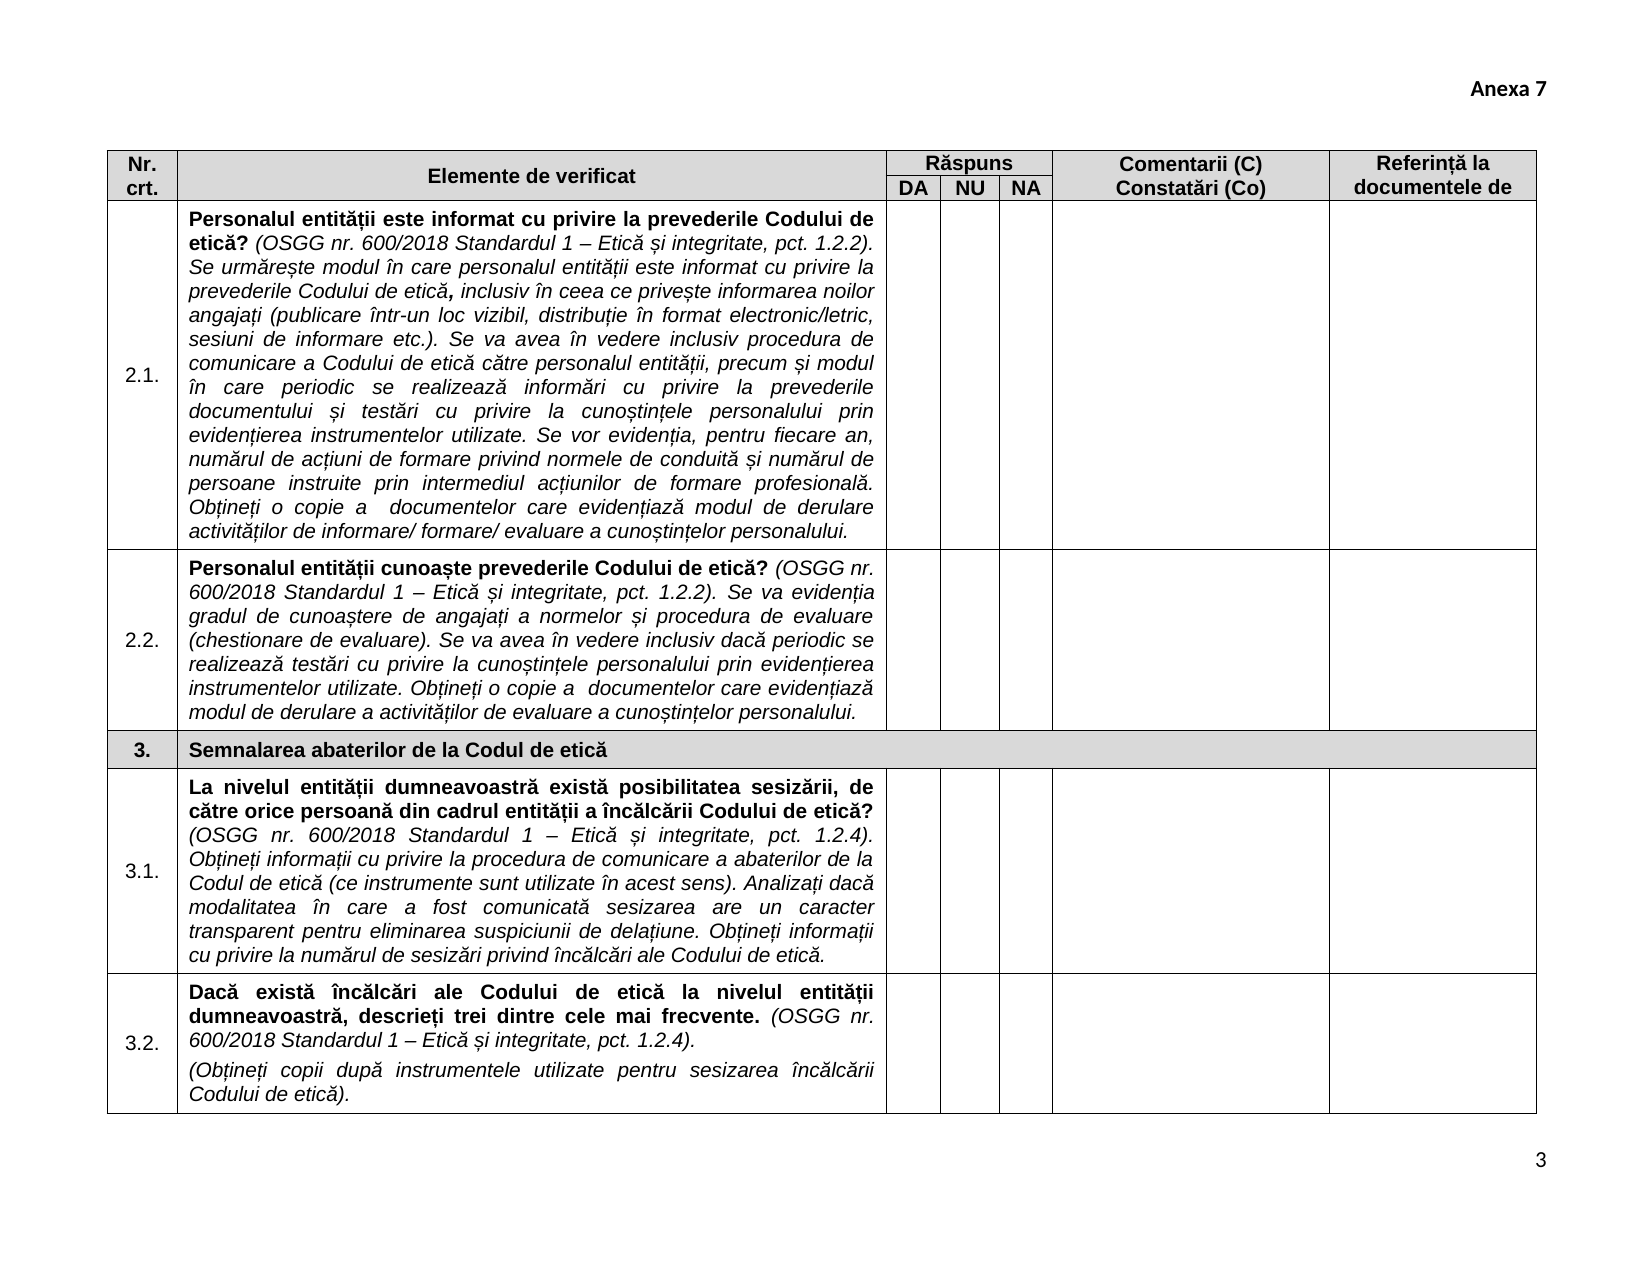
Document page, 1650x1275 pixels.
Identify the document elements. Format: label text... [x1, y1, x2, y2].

table_cell [1053, 201, 1329, 549]
table_header Elemente de verificat [178, 151, 886, 200]
table_cell [941, 769, 999, 973]
table_cell [1053, 550, 1329, 730]
table_cell [887, 769, 940, 973]
table_cell [1330, 974, 1536, 1112]
table_cell [1000, 201, 1052, 549]
table_cell [1000, 974, 1052, 1112]
table_cell La nivelul entității dumneavoastră există posibilitatea sesizării, de către orice persoană din cadrul entității a încălcării Codului de etică? (OSGG nr. 600/2018 Standardul 1 – Etică și integritate, pct. 1.2.4). Obțineți informații cu privire la procedura de comunicare a abaterilor de la Codul de etică (ce instrumente sunt utilizate în acest sens). Analizați dacă modalitatea în care a fost comunicată sesizarea are un caracter transparent pentru eliminarea suspiciunii de delațiune. Obțineți informații cu privire la numărul de sesizări privind încălcări ale Codului de etică. [178, 769, 886, 973]
table_cell [1330, 769, 1536, 973]
table_cell 3.1. [108, 769, 177, 973]
table_cell 2.1. [108, 201, 177, 549]
table_cell [941, 201, 999, 549]
table_cell [887, 201, 940, 549]
table_header Nr. crt. [108, 151, 177, 200]
table_cell [887, 550, 940, 730]
table_cell 3.2. [108, 974, 177, 1112]
table_cell [1000, 550, 1052, 730]
table_cell [1053, 974, 1329, 1112]
table_cell [1053, 769, 1329, 973]
table_cell Personalul entității este informat cu privire la prevederile Codului de etică? (OSGG nr. 600/2018 Standardul 1 – Etică și integritate, pct. 1.2.2). Se urmărește modul în care personalul entității este informat cu privire la prevederile Codului de etică, inclusiv în ceea ce privește informarea noilor angajați (publicare într-un loc vizibil, distribuție în format electronic/letric, sesiuni de informare etc.). Se va avea în vedere inclusiv procedura de comunicare a Codului de etică către personalul entității, precum și modul în care periodic se realizează informări cu privire la prevederile documentului și testări cu privire la cunoștințele personalului prin evidențierea instrumentelor utilizate. Se vor evidenția, pentru fiecare an, numărul de acțiuni de formare privind normele de conduită și numărul de persoane instruite prin intermediul acțiunilor de formare profesională. Obțineți o copie a documentelor care evidențiază modul de derulare activităților de informare/ formare/ evaluare a cunoștințelor personalului. [178, 201, 886, 549]
table_cell NA [1000, 176, 1052, 200]
table_cell Semnalarea abaterilor de la Codul de etică [178, 731, 1536, 768]
table_cell [1000, 769, 1052, 973]
table_cell [941, 550, 999, 730]
table_cell NU [941, 176, 999, 200]
table_cell [941, 974, 999, 1112]
table_header Comentarii (C) Constatări (Co) [1053, 151, 1329, 200]
table_cell [1330, 201, 1536, 549]
table_header Răspuns [887, 151, 1052, 175]
table_header Referință la documentele de lucru [1330, 151, 1536, 200]
table_cell DA [887, 176, 940, 200]
table_cell Personalul entității cunoaște prevederile Codului de etică? (OSGG nr. 600/2018 Standardul 1 – Etică și integritate, pct. 1.2.2). Se va evidenția gradul de cunoaștere de angajați a normelor și procedura de evaluare (chestionare de evaluare). Se va avea în vedere inclusiv dacă periodic se realizează testări cu privire la cunoștințele personalului prin evidențierea instrumentelor utilizate. Obțineți o copie a documentelor care evidențiază modul de derulare a activităților de evaluare a cunoștințelor personalului. [178, 550, 886, 730]
table_cell 3. [108, 731, 177, 768]
table_cell [887, 974, 940, 1112]
table_cell [1330, 550, 1536, 730]
table_cell 2.2. [108, 550, 177, 730]
table_cell Dacă există încălcări ale Codului de etică la nivelul entității dumneavoastră, descrieți trei dintre cele mai frecvente. (OSGG nr. 600/2018 Standardul 1 – Etică și integritate, pct. 1.2.4). (Obțineți copii după instrumentele utilizate pentru sesizarea încălcării Codului de etică). [178, 974, 886, 1112]
